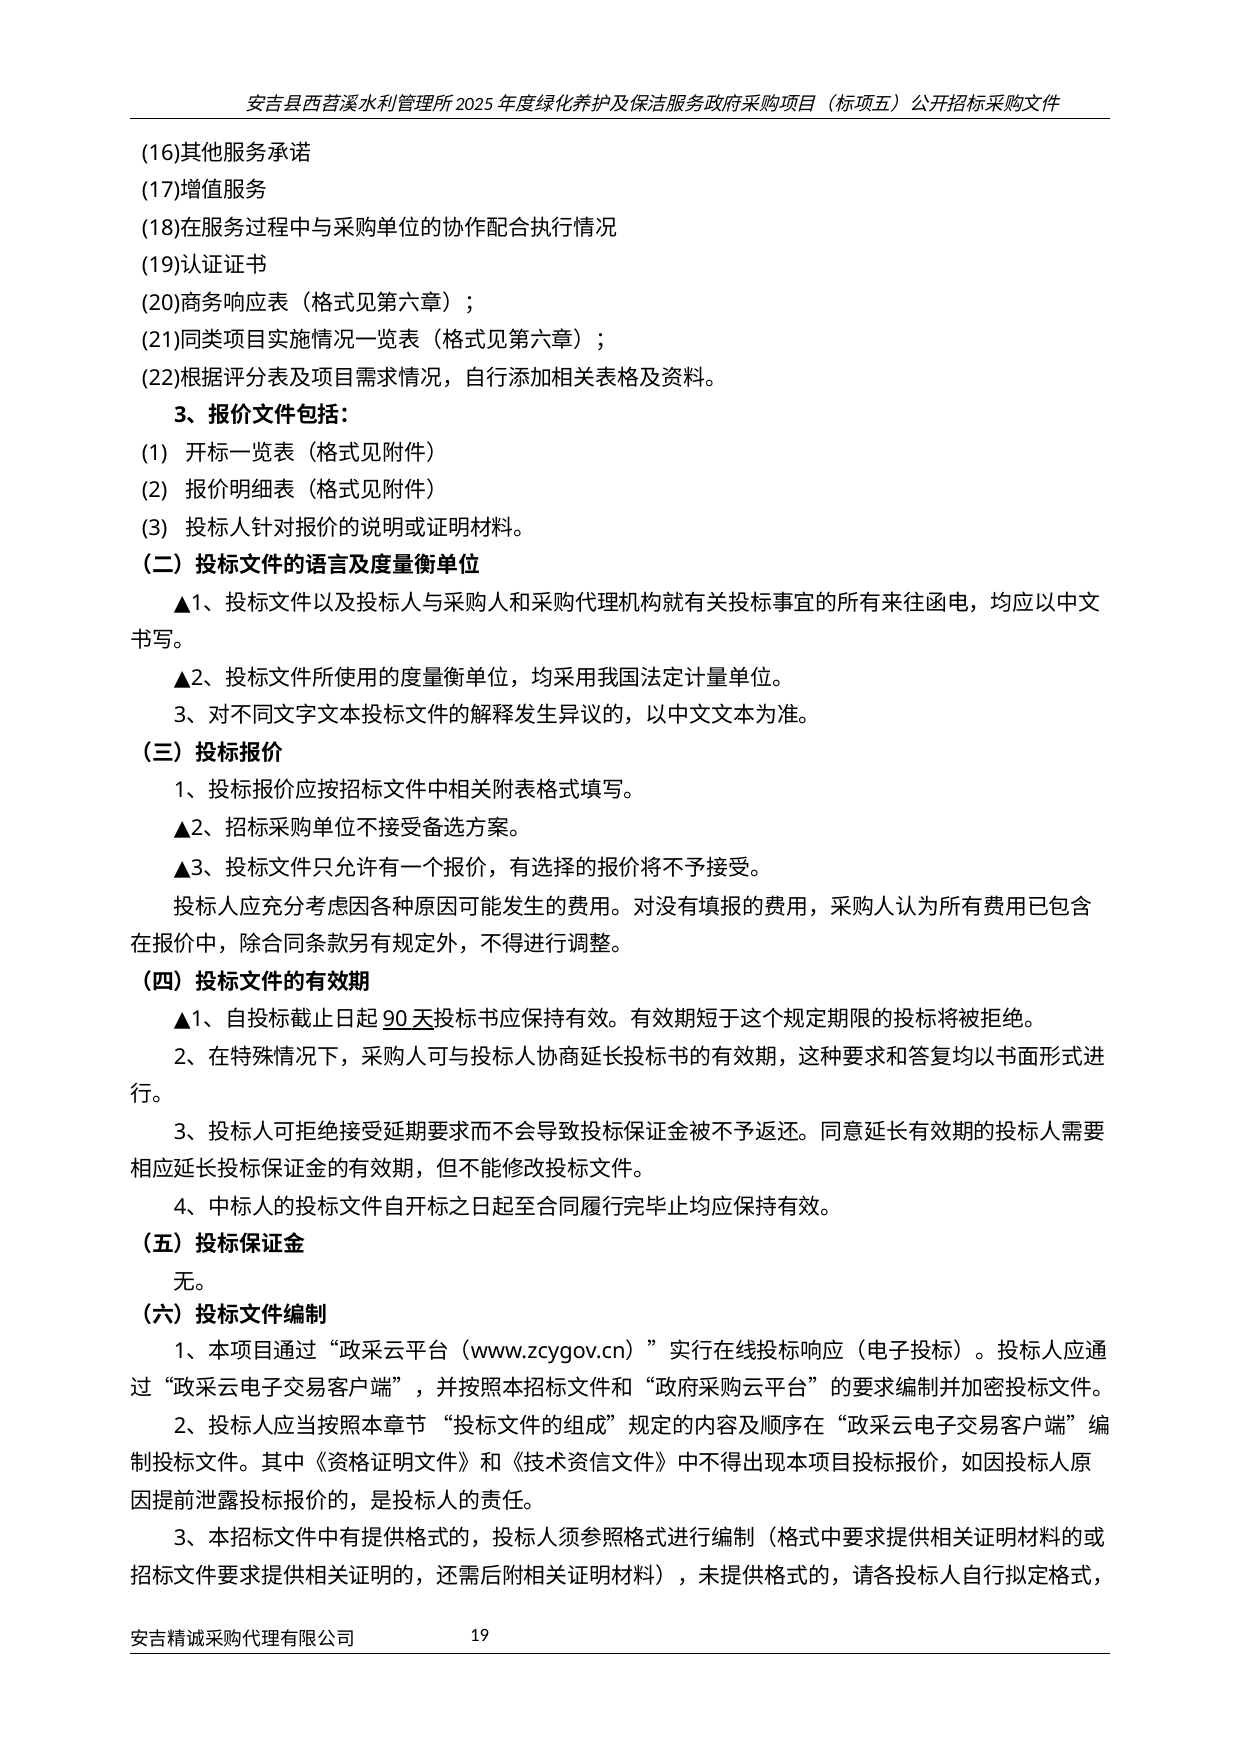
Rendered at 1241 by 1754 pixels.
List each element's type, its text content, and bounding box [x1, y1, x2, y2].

text (20)商务响应表（格式见第六章）； [142, 280, 1110, 317]
text ▲1、投标文件以及投标人与采购人和采购代理机构就有关投标事宜的所有来往函电，均应以中文书写。 [130, 580, 1110, 655]
text 2、投标人应当按照本章节 “投标文件的组成”规定的内容及顺序在“政采云电子交易客户端”编制投标文件。其中《资格证明文件》和《技术资信文件》中不得出现本项目投标报价，如因投标人原因提前泄露投标报价的，是投标人的责任。 [130, 1403, 1110, 1516]
text ▲2、招标采购单位不接受备选方案。 [130, 805, 1110, 842]
text 投标人应充分考虑因各种原因可能发生的费用。对没有填报的费用，采购人认为所有费用已包含在报价中，除合同条款另有规定外，不得进行调整。 [130, 884, 1110, 959]
list 投标人针对报价的说明或证明材料。 [142, 505, 1110, 542]
text 4、中标人的投标文件自开标之日起至合同履行完毕止均应保持有效。 [130, 1184, 1110, 1222]
text (18)在服务过程中与采购单位的协作配合执行情况 [142, 205, 1110, 242]
text （二）投标文件的语言及度量衡单位 [130, 542, 1110, 580]
text （六）投标文件编制 [130, 1297, 1110, 1328]
text （三）投标报价 [130, 730, 1110, 767]
text (17)增值服务 [142, 167, 1110, 205]
text 3、报价文件包括： [130, 392, 1110, 430]
text (22)根据评分表及项目需求情况，自行添加相关表格及资料。 [142, 355, 1110, 392]
text 2、在特殊情况下，采购人可与投标人协商延长投标书的有效期，这种要求和答复均以书面形式进行。 [130, 1034, 1110, 1109]
text （五）投标保证金 [130, 1222, 1110, 1259]
text ▲3、投标文件只允许有一个报价，有选择的报价将不予接受。 [130, 842, 1110, 884]
text 1、投标报价应按招标文件中相关附表格式填写。 [130, 767, 1110, 805]
text (21)同类项目实施情况一览表（格式见第六章）； [142, 317, 1110, 355]
list 报价明细表（格式见附件） [142, 467, 1110, 505]
text （四）投标文件的有效期 [130, 959, 1110, 997]
text ▲2、投标文件所使用的度量衡单位，均采用我国法定计量单位。 [130, 655, 1110, 692]
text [130, 1516, 1110, 1591]
text (16)其他服务承诺 [142, 130, 1110, 167]
text 1、本项目通过“政采云平台（www.zcygov.cn）”实行在线投标响应（电子投标）。投标人应通过“政采云电子交易客户端”，并按照本招标文件和“政府采购云平台”的要求编制并加密投标文件。 [130, 1328, 1110, 1403]
text ▲1、自投标截止日起90天投标书应保持有效。有效期短于这个规定期限的投标将被拒绝。 [130, 997, 1110, 1034]
text 3、对不同文字文本投标文件的解释发生异议的，以中文文本为准。 [130, 692, 1110, 730]
list 开标一览表（格式见附件） [142, 430, 1110, 467]
text (19)认证证书 [142, 242, 1110, 280]
text 3、投标人可拒绝接受延期要求而不会导致投标保证金被不予返还。同意延长有效期的投标人需要相应延长投标保证金的有效期，但不能修改投标文件。 [130, 1109, 1110, 1184]
text 无。 [130, 1259, 1110, 1297]
